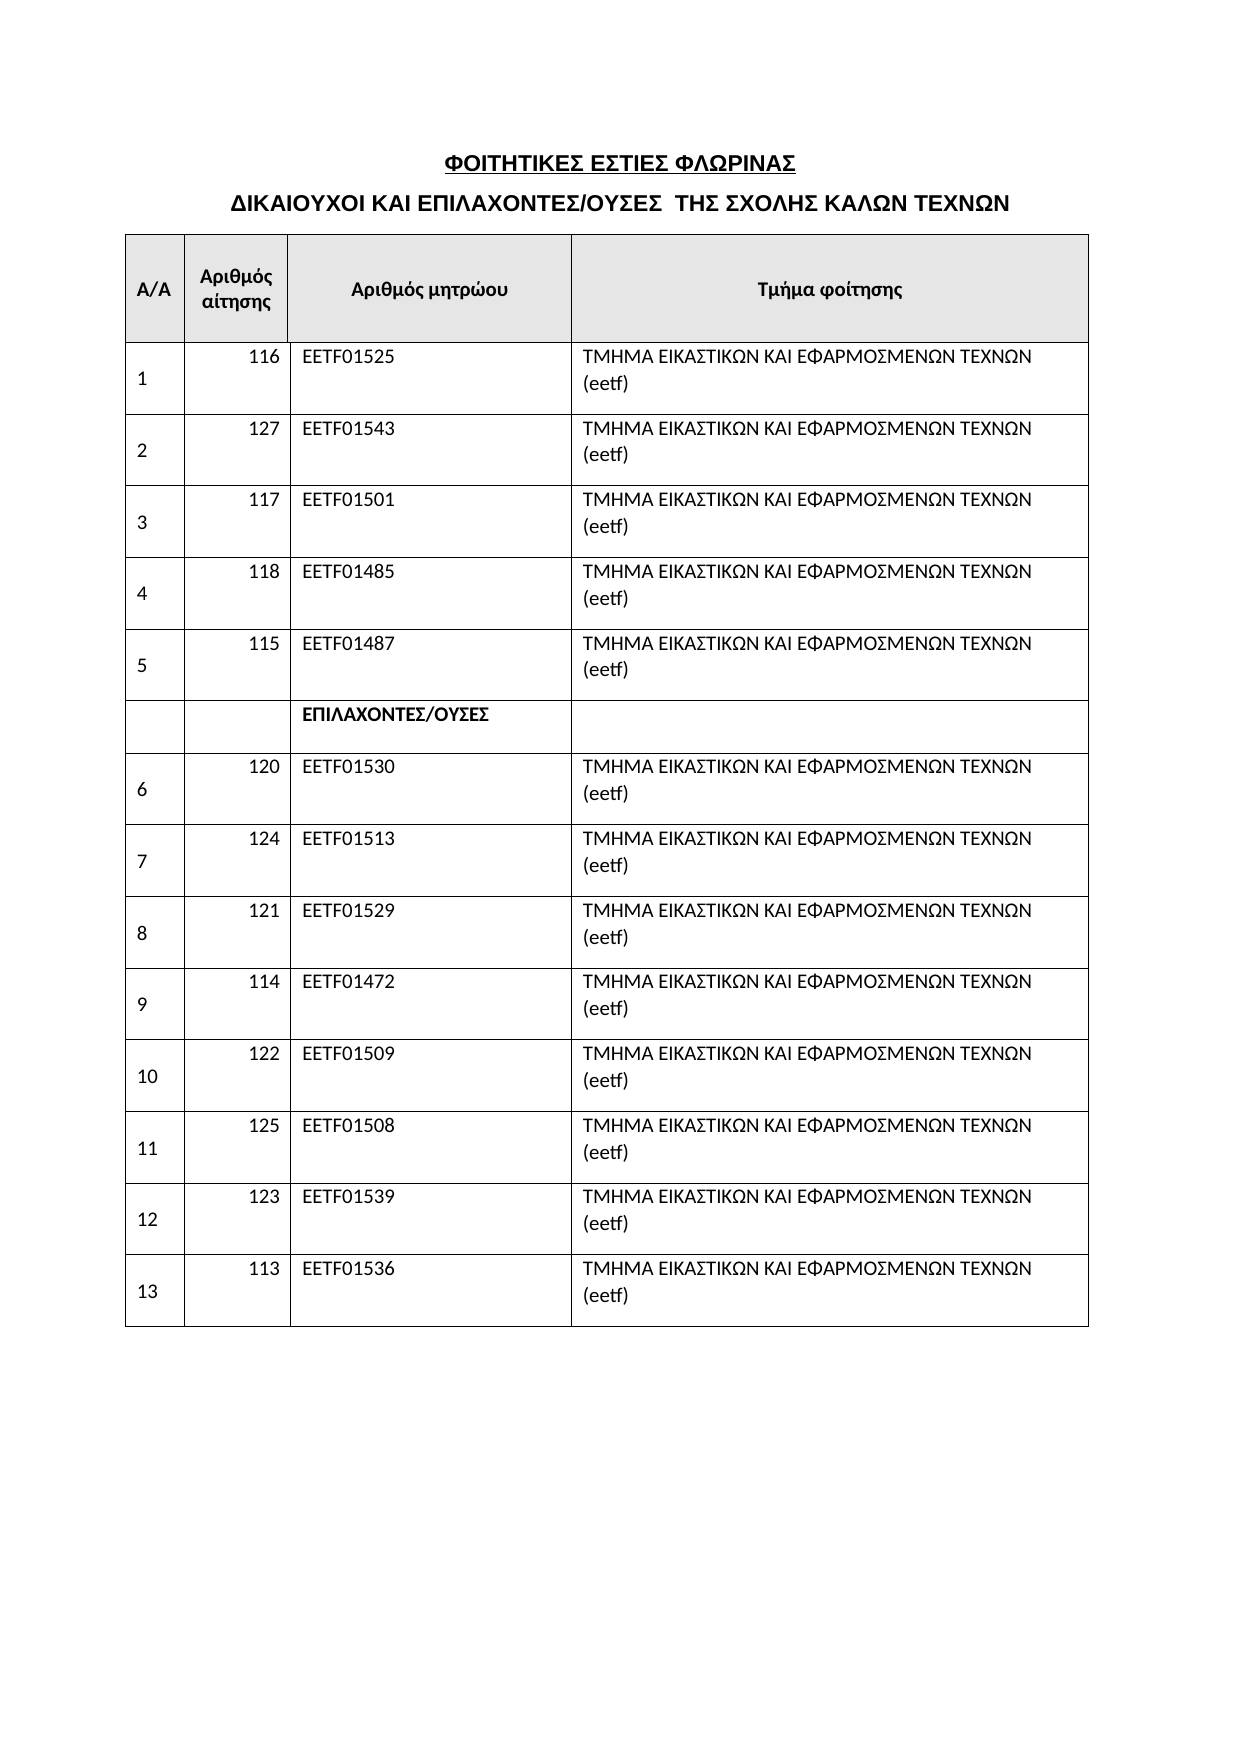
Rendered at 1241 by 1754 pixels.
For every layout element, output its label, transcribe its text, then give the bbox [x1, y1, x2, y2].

table_cell EETF01536 [291, 1255, 571, 1326]
table_cell 7 [126, 825, 184, 896]
table_cell [185, 701, 290, 753]
table_cell ΤΜΗΜΑ ΕΙΚΑΣΤΙΚΩΝ ΚΑΙ ΕΦΑΡΜΟΣΜΕΝΩΝ ΤΕΧΝΩΝ (eetf) [572, 486, 1088, 557]
table_cell 4 [126, 558, 184, 629]
table_cell 12 [126, 1184, 184, 1254]
table_header A/A [126, 235, 184, 342]
table_cell 115 [185, 630, 290, 700]
table_cell EETF01525 [291, 343, 571, 414]
table_cell ΤΜΗΜΑ ΕΙΚΑΣΤΙΚΩΝ ΚΑΙ ΕΦΑΡΜΟΣΜΕΝΩΝ ΤΕΧΝΩΝ (eetf) [572, 897, 1088, 968]
table_cell ΤΜΗΜΑ ΕΙΚΑΣΤΙΚΩΝ ΚΑΙ ΕΦΑΡΜΟΣΜΕΝΩΝ ΤΕΧΝΩΝ (eetf) [572, 969, 1088, 1039]
table_cell 113 [185, 1255, 290, 1326]
table_cell ΤΜΗΜΑ ΕΙΚΑΣΤΙΚΩΝ ΚΑΙ ΕΦΑΡΜΟΣΜΕΝΩΝ ΤΕΧΝΩΝ (eetf) [572, 825, 1088, 896]
table_cell [126, 701, 184, 753]
table_cell 2 [126, 415, 184, 485]
table_cell ΤΜΗΜΑ ΕΙΚΑΣΤΙΚΩΝ ΚΑΙ ΕΦΑΡΜΟΣΜΕΝΩΝ ΤΕΧΝΩΝ (eetf) [572, 754, 1088, 824]
table_cell 13 [126, 1255, 184, 1326]
table_cell EETF01485 [291, 558, 571, 629]
table_header Αριθμός αίτησης [185, 235, 287, 342]
table_cell EETF01513 [291, 825, 571, 896]
table_cell ΤΜΗΜΑ ΕΙΚΑΣΤΙΚΩΝ ΚΑΙ ΕΦΑΡΜΟΣΜΕΝΩΝ ΤΕΧΝΩΝ (eetf) [572, 415, 1088, 485]
table_cell 3 [126, 486, 184, 557]
table_cell 121 [185, 897, 290, 968]
table_cell 5 [126, 630, 184, 700]
table_cell 127 [185, 415, 290, 485]
table_cell ΤΜΗΜΑ ΕΙΚΑΣΤΙΚΩΝ ΚΑΙ ΕΦΑΡΜΟΣΜΕΝΩΝ ΤΕΧΝΩΝ (eetf) [572, 630, 1088, 700]
table_cell 122 [185, 1040, 290, 1111]
table_cell EETF01539 [291, 1184, 571, 1254]
table_cell ΤΜΗΜΑ ΕΙΚΑΣΤΙΚΩΝ ΚΑΙ ΕΦΑΡΜΟΣΜΕΝΩΝ ΤΕΧΝΩΝ (eetf) [572, 558, 1088, 629]
text ΔΙΚΑΙΟΥΧΟΙ ΚΑΙ ΕΠΙΛΑΧΟΝΤΕΣ/ΟΥΣΕΣ ΤΗΣ ΣΧΟΛΗΣ ΚΑΛΩΝ ΤΕΧΝΩΝ [187, 189, 1053, 216]
table_cell EETF01508 [291, 1112, 571, 1183]
table_cell EETF01509 [291, 1040, 571, 1111]
table_cell 1 [126, 343, 184, 414]
table_cell [572, 701, 1088, 753]
table_cell ΕΠΙΛΑΧΟΝΤΕΣ/ΟΥΣΕΣ [291, 701, 571, 753]
table_cell ΤΜΗΜΑ ΕΙΚΑΣΤΙΚΩΝ ΚΑΙ ΕΦΑΡΜΟΣΜΕΝΩΝ ΤΕΧΝΩΝ (eetf) [572, 1255, 1088, 1326]
table_cell ΤΜΗΜΑ ΕΙΚΑΣΤΙΚΩΝ ΚΑΙ ΕΦΑΡΜΟΣΜΕΝΩΝ ΤΕΧΝΩΝ (eetf) [572, 1112, 1088, 1183]
table_cell EETF01543 [291, 415, 571, 485]
table_cell EETF01487 [291, 630, 571, 700]
table_cell 11 [126, 1112, 184, 1183]
table_cell 8 [126, 897, 184, 968]
table_header Τμήμα φοίτησης [572, 235, 1088, 342]
table_cell 120 [185, 754, 290, 824]
table_cell 114 [185, 969, 290, 1039]
table_cell 9 [126, 969, 184, 1039]
table_cell ΤΜΗΜΑ ΕΙΚΑΣΤΙΚΩΝ ΚΑΙ ΕΦΑΡΜΟΣΜΕΝΩΝ ΤΕΧΝΩΝ (eetf) [572, 1184, 1088, 1254]
table_header Αριθμός μητρώου [288, 235, 571, 342]
text ΦΟΙΤΗΤΙΚΕΣ ΕΣΤΙΕΣ ΦΛΩΡΙΝΑΣ [187, 150, 1053, 176]
table_cell 124 [185, 825, 290, 896]
table_cell 123 [185, 1184, 290, 1254]
table_cell EETF01529 [291, 897, 571, 968]
table_cell 118 [185, 558, 290, 629]
table_cell ΤΜΗΜΑ ΕΙΚΑΣΤΙΚΩΝ ΚΑΙ ΕΦΑΡΜΟΣΜΕΝΩΝ ΤΕΧΝΩΝ (eetf) [572, 343, 1088, 414]
table_cell 116 [185, 343, 290, 414]
table_cell EETF01501 [291, 486, 571, 557]
table_cell EETF01530 [291, 754, 571, 824]
table_cell 125 [185, 1112, 290, 1183]
table_cell 117 [185, 486, 290, 557]
table_cell EETF01472 [291, 969, 571, 1039]
table_cell 10 [126, 1040, 184, 1111]
table_cell ΤΜΗΜΑ ΕΙΚΑΣΤΙΚΩΝ ΚΑΙ ΕΦΑΡΜΟΣΜΕΝΩΝ ΤΕΧΝΩΝ (eetf) [572, 1040, 1088, 1111]
table_cell 6 [126, 754, 184, 824]
